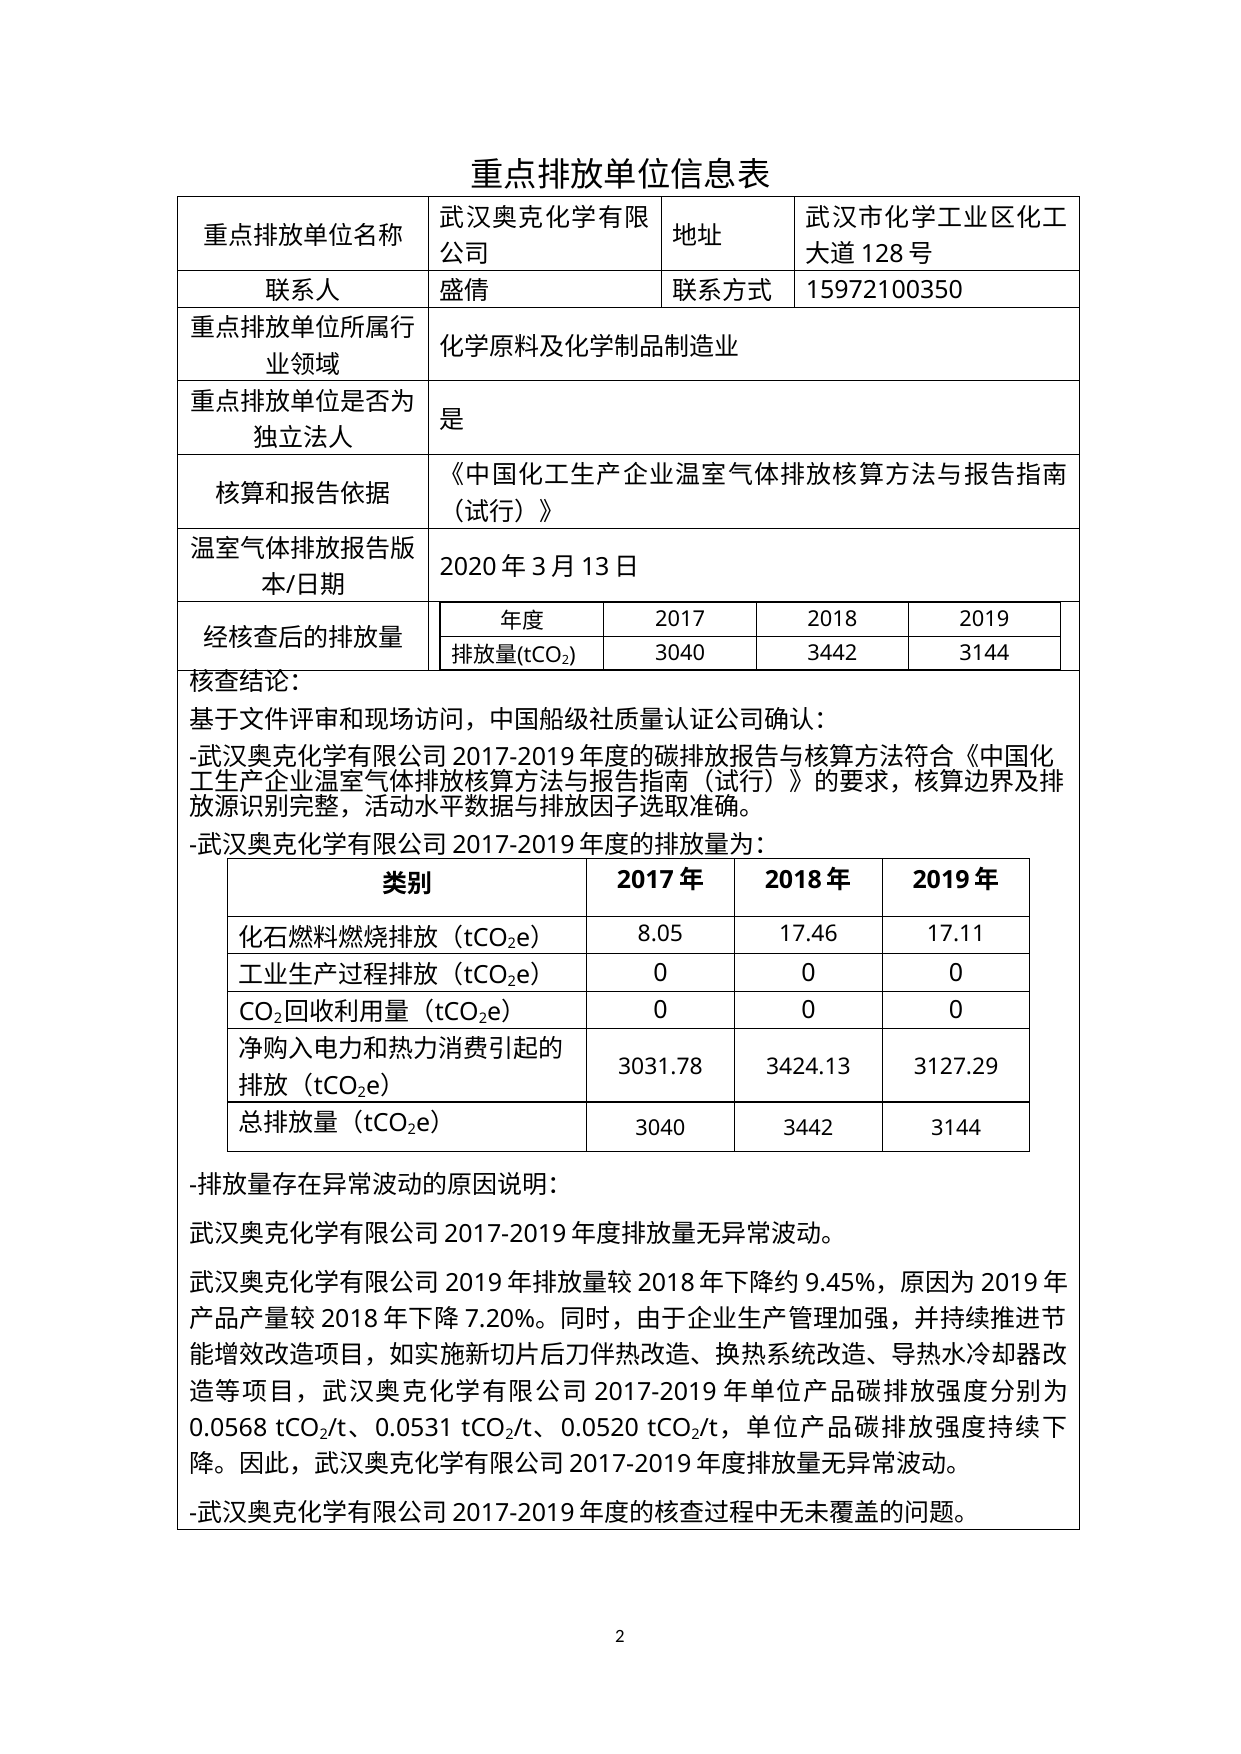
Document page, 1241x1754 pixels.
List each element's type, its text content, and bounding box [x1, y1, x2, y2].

table_header 武汉奥克化学有限公司 [429, 197, 661, 269]
table_cell [441, 603, 603, 636]
table_cell 核算和报告依据 [178, 455, 428, 527]
table_cell 化学原料及化学制品制造业 [429, 308, 1079, 380]
table_cell [757, 603, 908, 636]
table_cell [429, 602, 439, 669]
table_cell 盛倩 [429, 271, 661, 307]
table_cell 温室气体排放报告版本/日期 [178, 529, 428, 601]
table_cell [604, 637, 756, 669]
table_cell [441, 637, 603, 669]
table_cell [1061, 602, 1079, 669]
table_cell 2020年3月13日 [429, 529, 1079, 601]
table_header 武汉市化学工业区化工大道128号 [795, 197, 1079, 269]
table_cell [604, 603, 756, 636]
table_cell 联系人 [178, 271, 428, 307]
text 重点排放单位信息表 [177, 148, 1063, 196]
table_cell 重点排放单位所属行业领域 [178, 308, 428, 380]
table_cell 《中国化工生产企业温室气体排放核算方法与报告指南（试行）》 [429, 455, 1079, 527]
table_cell [909, 603, 1060, 636]
table_cell 是 [429, 381, 1079, 454]
table_cell 联系方式 [662, 271, 794, 307]
table_header 重点排放单位名称 [178, 197, 428, 269]
table_header 地址 [662, 197, 794, 269]
table_cell 核查结论： 基于文件评审和现场访问，中国船级社质量认证公司确认： -武汉奥克化学有限公司2017-2019年度的碳排放报告与核算方法符合《中国化工生产企业温室气体排放核算方法与报告指南（试行）》的要求，核算边界及排放源识别完整，活动水平数据与排放因子选取准确。 -武汉奥克化学有限公司2017-2019年度的排放量为： -排放量存在异常波动的原因说明： 武汉奥克化学有限公司2017-2019年度排放量无异常波动。 武汉奥克化学有限公司2019年排放量较2018年下降约9.45%，原因为2019年产品产量较2018年下降7.20%。同时，由于企业生产管理加强，并持续推进节能增效改造项目，如实施新切片后刀伴热改造、换热系统改造、导热水冷却器改造等项目，武汉奥克化学有限公司2017-2019年单位产品碳排放强度分别为0.0568 tCO2/t、0.0531 tCO2/t、0.0520 tCO2/t，单位产品碳排放强度持续下降。因此，武汉奥克化学有限公司2017-2019年度排放量无异常波动。 -武汉奥克化学有限公司2017-2019年度的核查过程中无未覆盖的问题。 [178, 671, 1079, 1528]
table_cell 经核查后的排放量 [178, 602, 428, 669]
table_cell [757, 637, 908, 669]
table_cell 15972100350 [795, 271, 1079, 307]
table_cell [909, 637, 1060, 669]
table_cell 重点排放单位是否为独立法人 [178, 381, 428, 454]
